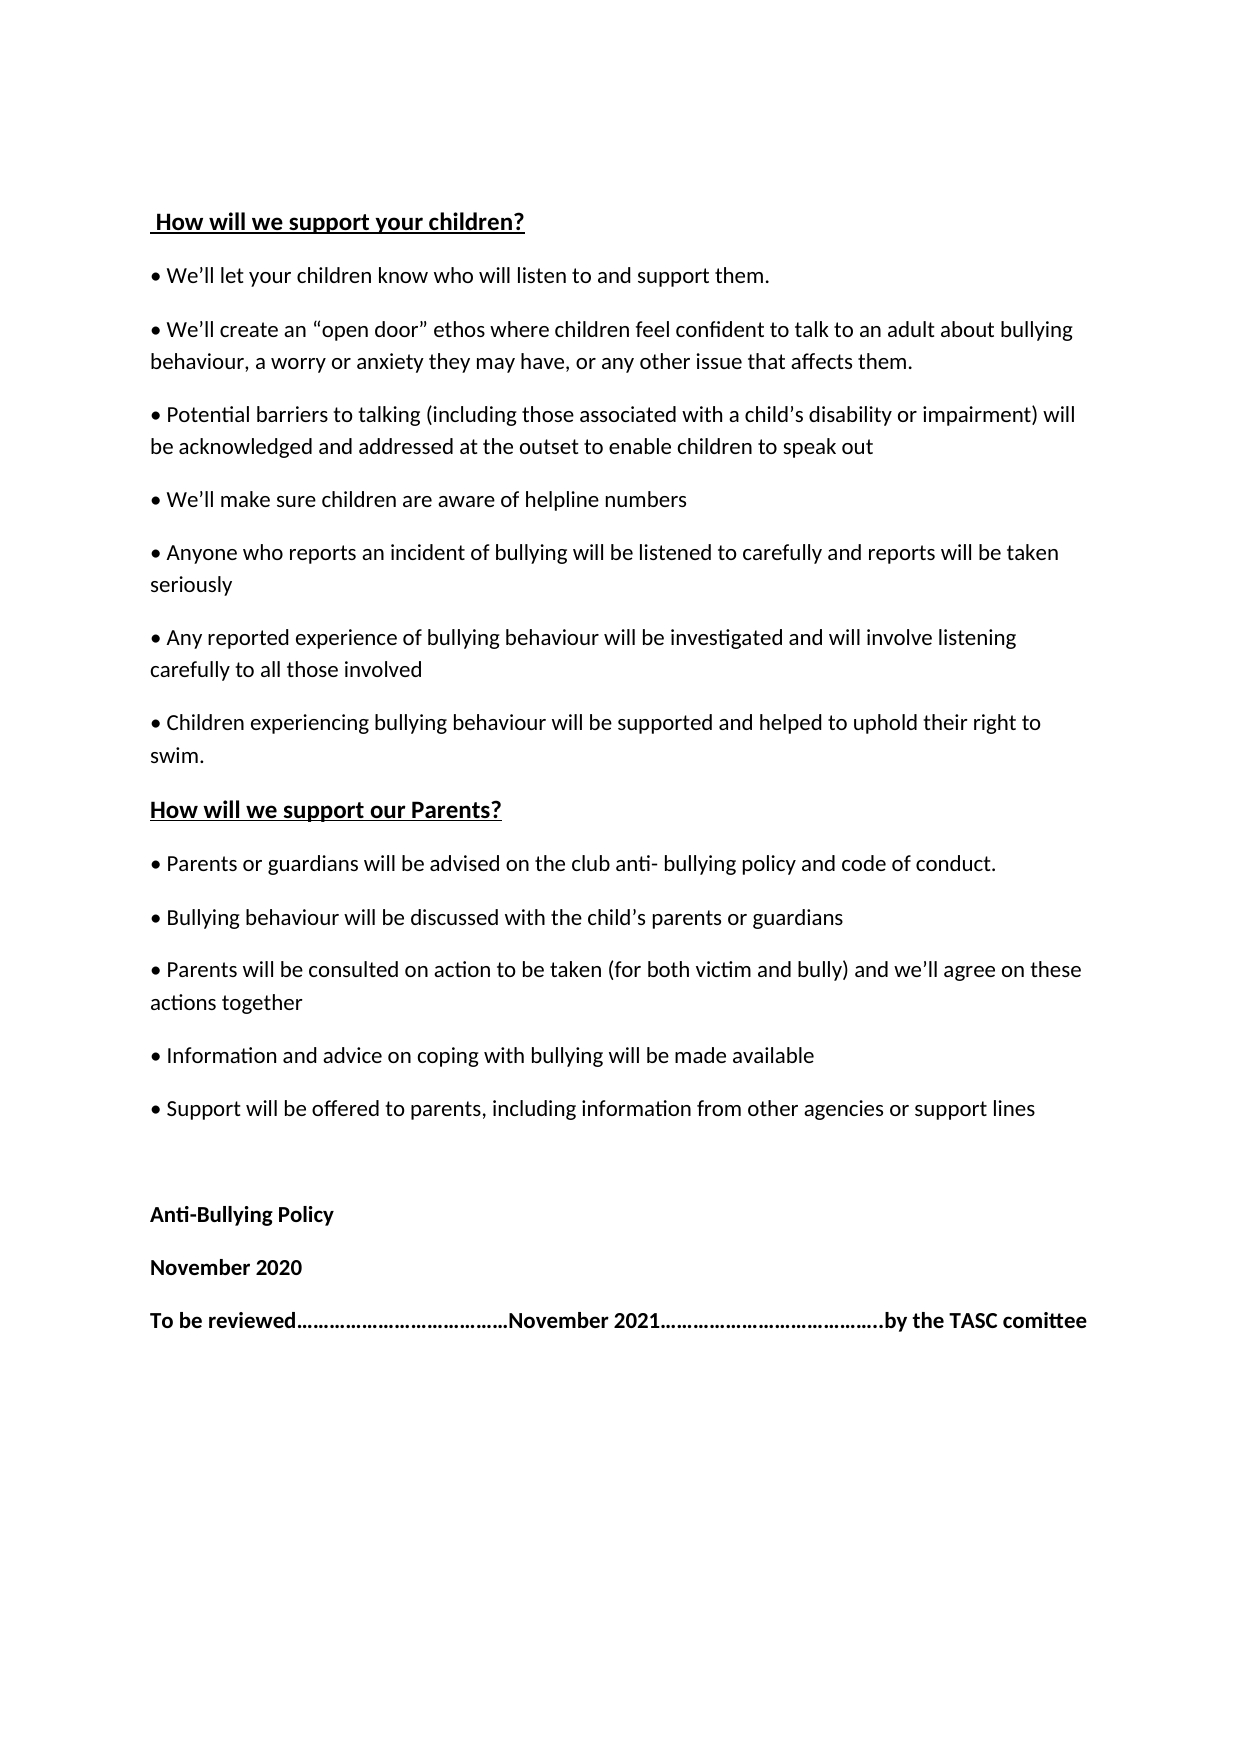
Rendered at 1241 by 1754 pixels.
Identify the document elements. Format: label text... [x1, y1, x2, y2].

text • Support will be offered to parents, including information from other agencies or support lines [150, 1094, 1090, 1122]
text • Bullying behaviour will be discussed with the child’s parents or guardians [150, 903, 1090, 931]
text • Parents will be consulted on action to be taken (for both victim and bully) and we’ll agree on these actions together [150, 956, 1090, 1016]
text November 2020 [150, 1253, 1090, 1281]
text To be reviewed…………………………………November 2021…………………………………..by the TASC comittee [150, 1306, 1090, 1334]
text • Anyone who reports an incident of bullying will be listened to carefully and reports will be taken seriously [150, 538, 1090, 598]
text • We’ll create an “open door” ethos where children feel confident to talk to an adult about bullying behaviour, a worry or anxiety they may have, or any other issue that affects them. [150, 315, 1090, 375]
text • Children experiencing bullying behaviour will be supported and helped to uphold their right to swim. [150, 708, 1090, 769]
text • Information and advice on coping with bullying will be made available [150, 1041, 1090, 1069]
text • Potential barriers to talking (including those associated with a child’s disability or impairment) will be acknowledged and addressed at the outset to enable children to speak out [150, 400, 1090, 460]
text How will we support our Parents? [150, 794, 1090, 824]
text • We’ll make sure children are aware of helpline numbers [150, 485, 1090, 513]
text Anti-Bullying Policy [150, 1200, 1090, 1228]
text • We’ll let your children know who will listen to and support them. [150, 262, 1090, 290]
text • Parents or guardians will be advised on the club anti- bullying policy and code of conduct. [150, 849, 1090, 878]
text How will we support your children? [150, 206, 1090, 236]
text • Any reported experience of bullying behaviour will be investigated and will involve listening carefully to all those involved [150, 623, 1090, 683]
